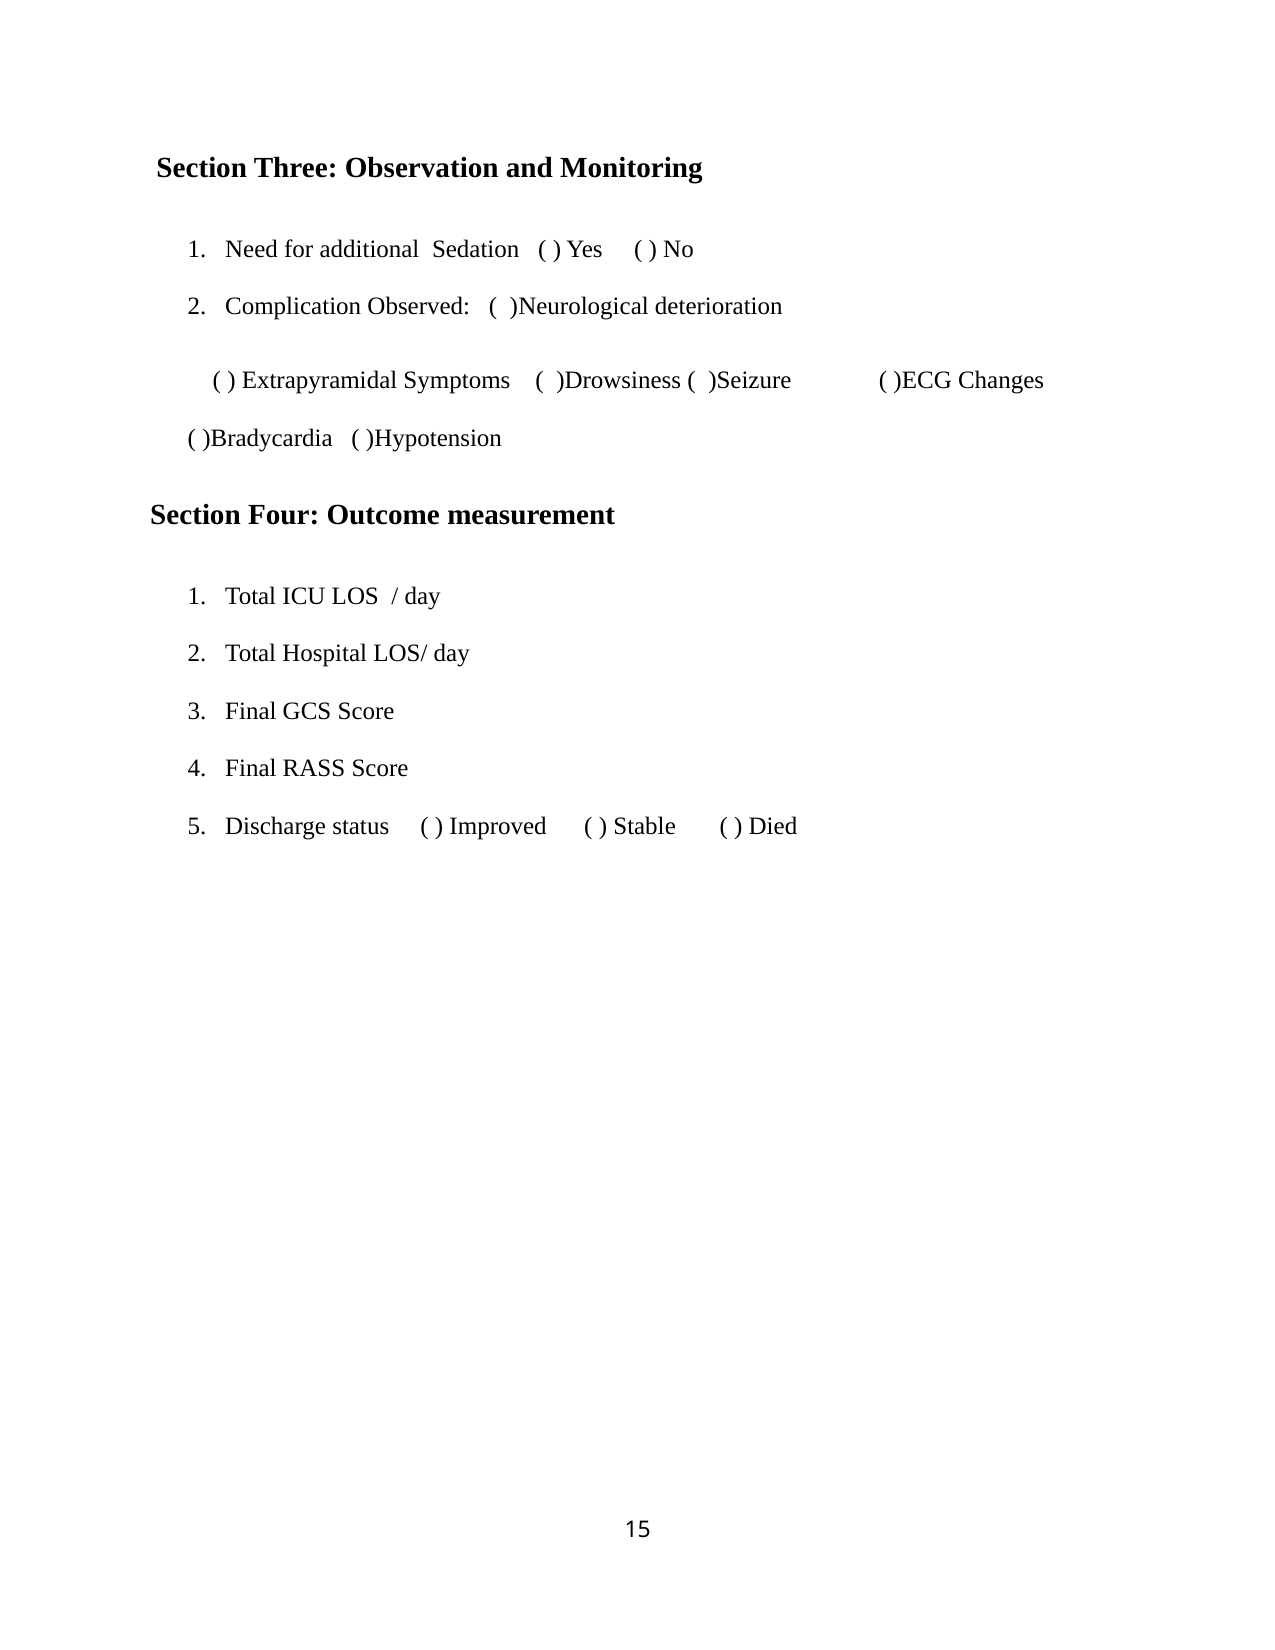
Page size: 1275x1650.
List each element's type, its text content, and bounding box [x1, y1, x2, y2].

list Total ICU LOS / day [187, 581, 1125, 609]
text Section Four: Outcome measurement [150, 497, 1125, 531]
text ( ) Extrapyramidal Symptoms ( )Drowsiness ( )Seizure ( )ECG Changes ( )Bradycardia ( )Hypotension [187, 365, 1125, 452]
list Total Hospital LOS/ day [187, 638, 1125, 667]
list Final GCS Score [187, 696, 1125, 724]
list Final RASS Score [187, 753, 1125, 782]
list Discharge status ( ) Improved ( ) Stable ( ) Died [187, 811, 1125, 839]
list Need for additional Sedation ( ) Yes ( ) No [187, 234, 1125, 262]
text Section Three: Observation and Monitoring [150, 150, 1125, 183]
list Complication Observed: ( )Neurological deterioration [187, 291, 1125, 320]
